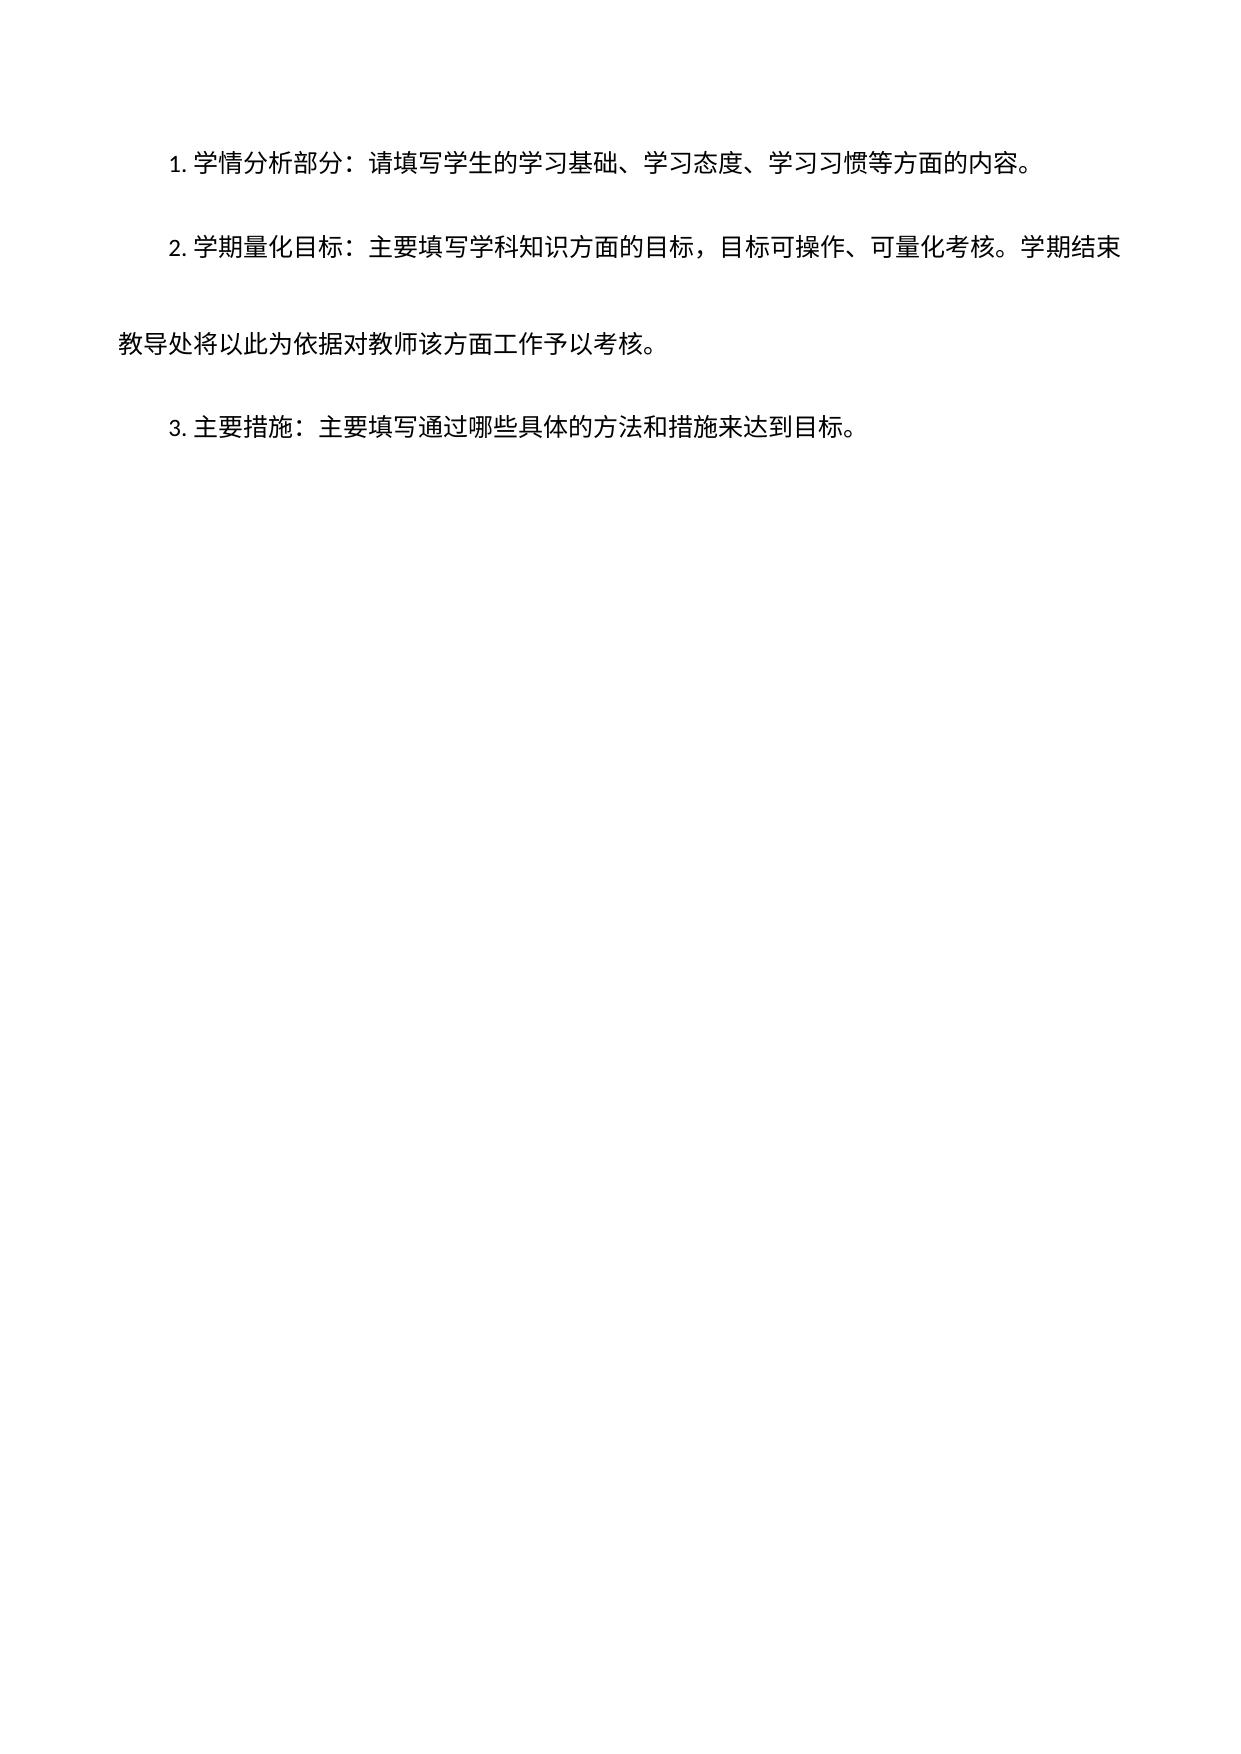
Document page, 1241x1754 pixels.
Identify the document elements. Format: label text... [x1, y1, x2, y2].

list 学情分析部分：请填写学生的学习基础、学习态度、学习习惯等方面的内容。 [118, 129, 1122, 194]
list 学期量化目标：主要填写学科知识方面的目标，目标可操作、可量化考核。学期结束教导处将以此为依据对教师该方面工作予以考核。 [118, 213, 1122, 375]
list 主要措施：主要填写通过哪些具体的方法和措施来达到目标。 [118, 393, 1122, 458]
